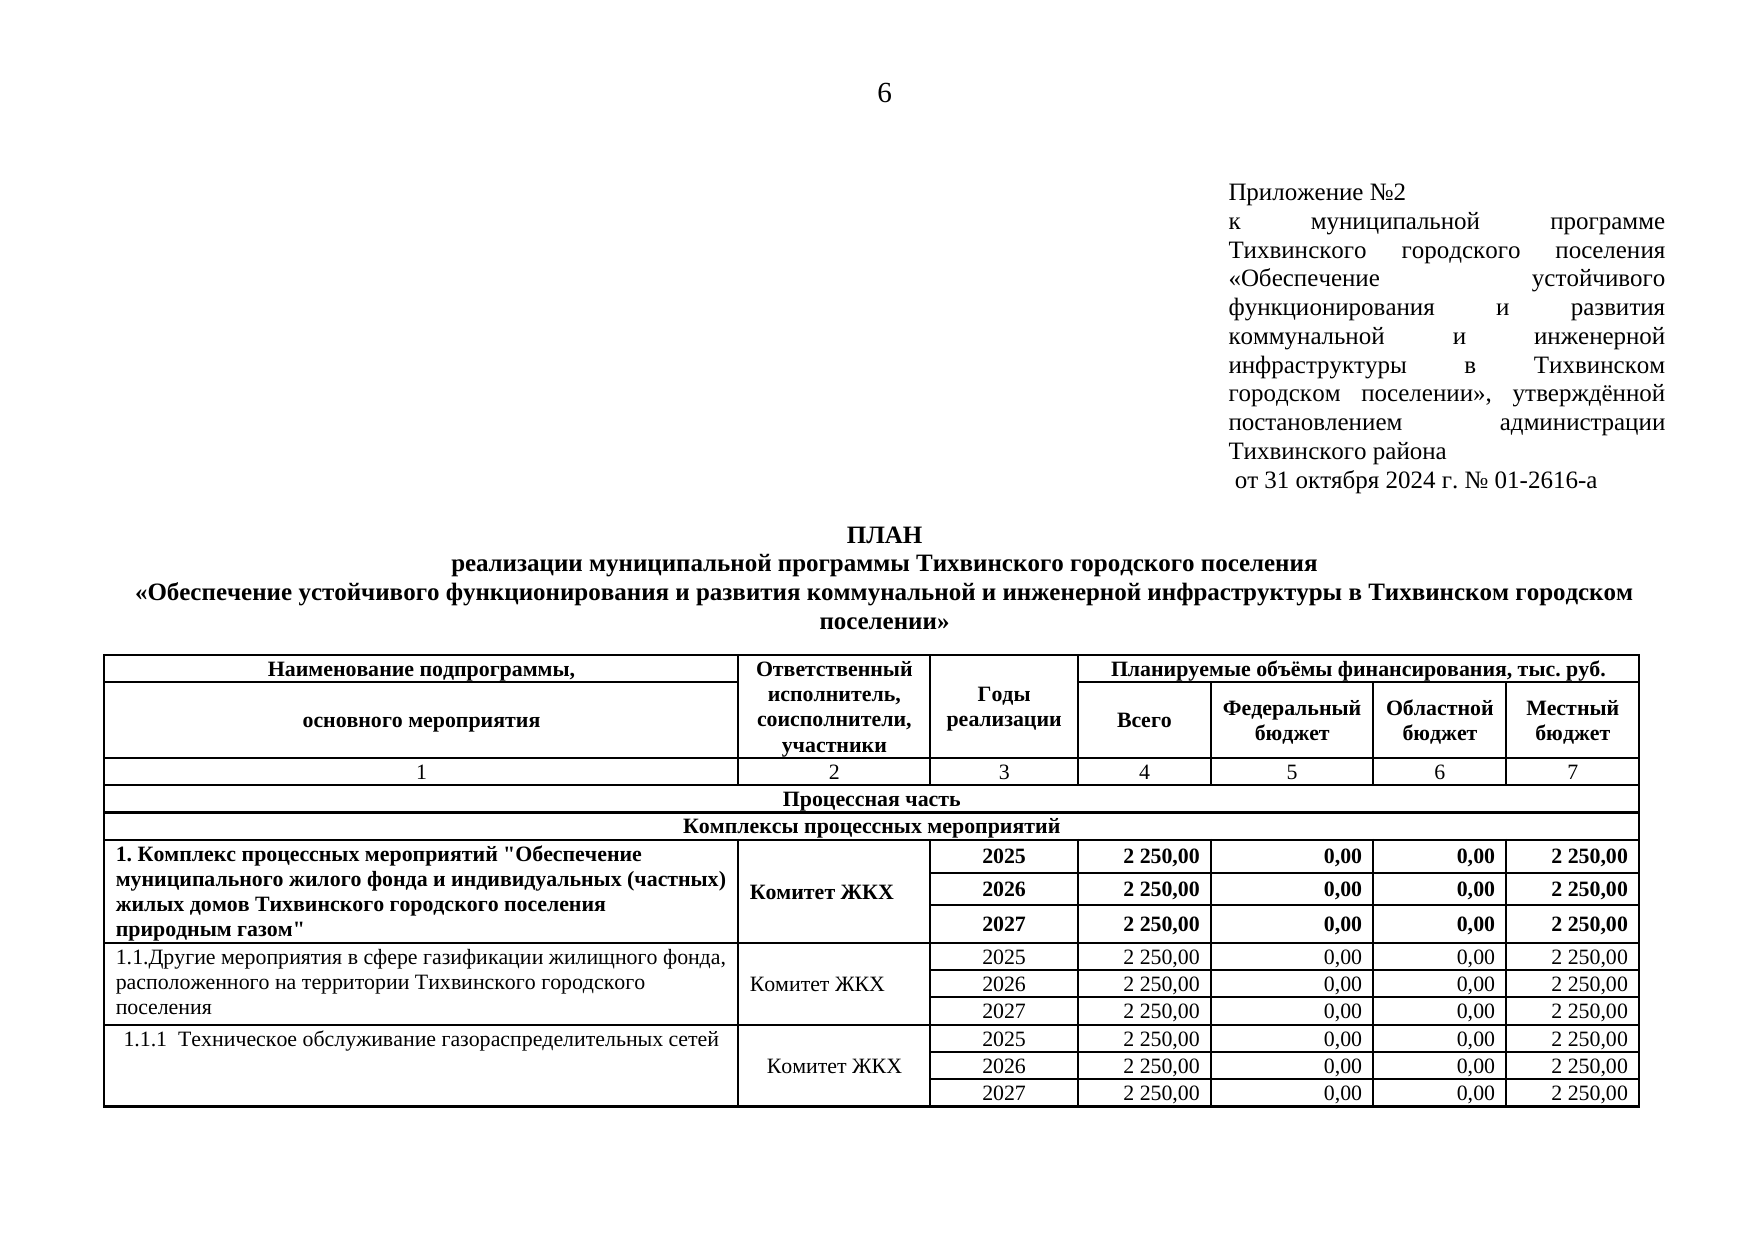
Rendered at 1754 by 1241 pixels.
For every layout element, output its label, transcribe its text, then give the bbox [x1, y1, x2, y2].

table_cell 1.1.Другие мероприятия в сфере газификации жилищного фонда, расположенного на территории Тихвинского городского поселения [105, 944, 737, 1023]
table_cell Комплексы процессных мероприятий [105, 814, 1638, 839]
table_cell Всего [1079, 683, 1210, 757]
text к муниципальной программе Тихвинского городского поселения «Обеспечение устойчивого функционирования и развития коммунальной и инженерной инфраструктуры в Тихвинском городском поселении», утверждённой постановлением администрации Тихвинского района [1228, 206, 1665, 465]
table_cell 0,00 [1374, 998, 1505, 1023]
table_cell 2 250,00 [1079, 906, 1210, 942]
table_cell 2 250,00 [1079, 971, 1210, 996]
table_cell 0,00 [1212, 1053, 1372, 1078]
table_cell 0,00 [1374, 874, 1505, 904]
table_cell 2 250,00 [1507, 998, 1638, 1023]
text Приложение №2 [1228, 177, 1665, 206]
table_cell 2026 [931, 1053, 1077, 1078]
table_cell 2025 [931, 1026, 1077, 1051]
table_cell 7 [1507, 759, 1638, 784]
table_cell 0,00 [1374, 906, 1505, 942]
table_cell 2 250,00 [1079, 841, 1210, 872]
table_header Планируемые объёмы финансирования, тыс. руб. [1079, 656, 1638, 681]
table_cell 0,00 [1374, 971, 1505, 996]
text реализации муниципальной программы Тихвинского городского поселения [103, 548, 1665, 577]
table_cell 2 250,00 [1079, 998, 1210, 1023]
table_cell Комитет ЖКХ [739, 944, 929, 1023]
table_cell 1.1.1 Техническое обслуживание газораспределительных сетей [105, 1026, 737, 1105]
table_header Годы реализации [931, 656, 1077, 757]
table_cell Комитет ЖКХ [739, 1026, 929, 1105]
table_cell 2027 [931, 906, 1077, 942]
table_cell 0,00 [1212, 1080, 1372, 1105]
table_cell 2 250,00 [1507, 906, 1638, 942]
table_cell основного мероприятия [105, 683, 737, 757]
table_cell 3 [931, 759, 1077, 784]
table_cell 0,00 [1374, 1080, 1505, 1105]
table_cell 1 [105, 759, 737, 784]
table_cell 2 250,00 [1507, 971, 1638, 996]
table_cell 2 250,00 [1507, 874, 1638, 904]
table_cell 4 [1079, 759, 1210, 784]
table_cell 0,00 [1374, 841, 1505, 872]
table_cell Комитет ЖКХ [739, 841, 929, 942]
table_cell 2 250,00 [1079, 1080, 1210, 1105]
table_cell 0,00 [1212, 998, 1372, 1023]
text «Обеспечение устойчивого функционирования и развития коммунальной и инженерной инфраструктуры в Тихвинском городском поселении» [103, 577, 1665, 635]
table_cell 0,00 [1212, 1026, 1372, 1051]
table_cell 2025 [931, 841, 1077, 872]
table_cell 2027 [931, 1080, 1077, 1105]
table_cell 2026 [931, 874, 1077, 904]
table_cell 0,00 [1374, 944, 1505, 969]
table_cell 2 250,00 [1507, 841, 1638, 872]
table_cell 2027 [931, 998, 1077, 1023]
table_cell 5 [1212, 759, 1372, 784]
table_cell 0,00 [1212, 944, 1372, 969]
table_cell 0,00 [1374, 1026, 1505, 1051]
table_cell 2 250,00 [1079, 1053, 1210, 1078]
table_cell Федеральный бюджет [1212, 683, 1372, 757]
table_header Ответственный исполнитель, соисполнители, участники [739, 656, 929, 757]
table_cell 0,00 [1212, 841, 1372, 872]
table_cell 2 250,00 [1507, 1080, 1638, 1105]
text ПЛАН [103, 520, 1665, 548]
table_cell 2 250,00 [1507, 1026, 1638, 1051]
table_cell 0,00 [1212, 971, 1372, 996]
table_cell 2 250,00 [1507, 1053, 1638, 1078]
table_cell 2026 [931, 971, 1077, 996]
text от 31 октября 2024 г. № 01-2616-а [576, 465, 1665, 493]
table_cell Местный бюджет [1507, 683, 1638, 757]
table_cell 0,00 [1212, 906, 1372, 942]
table_cell 6 [1374, 759, 1505, 784]
table_cell 2 250,00 [1079, 1026, 1210, 1051]
table_cell Областной бюджет [1374, 683, 1505, 757]
table_cell 2 250,00 [1079, 874, 1210, 904]
table_header Наименование подпрограммы, [105, 656, 737, 681]
table_cell 2025 [931, 944, 1077, 969]
table_cell 2 250,00 [1507, 944, 1638, 969]
table_cell 1. Комплекс процессных мероприятий "Обеспечение муниципального жилого фонда и индивидуальных (частных) жилых домов Тихвинского городского поселения природным газом" [105, 841, 737, 942]
table_cell 0,00 [1374, 1053, 1505, 1078]
table_cell 2 [739, 759, 929, 784]
table_cell Процессная часть [105, 786, 1638, 811]
table_cell 0,00 [1212, 874, 1372, 904]
table_cell 2 250,00 [1079, 944, 1210, 969]
